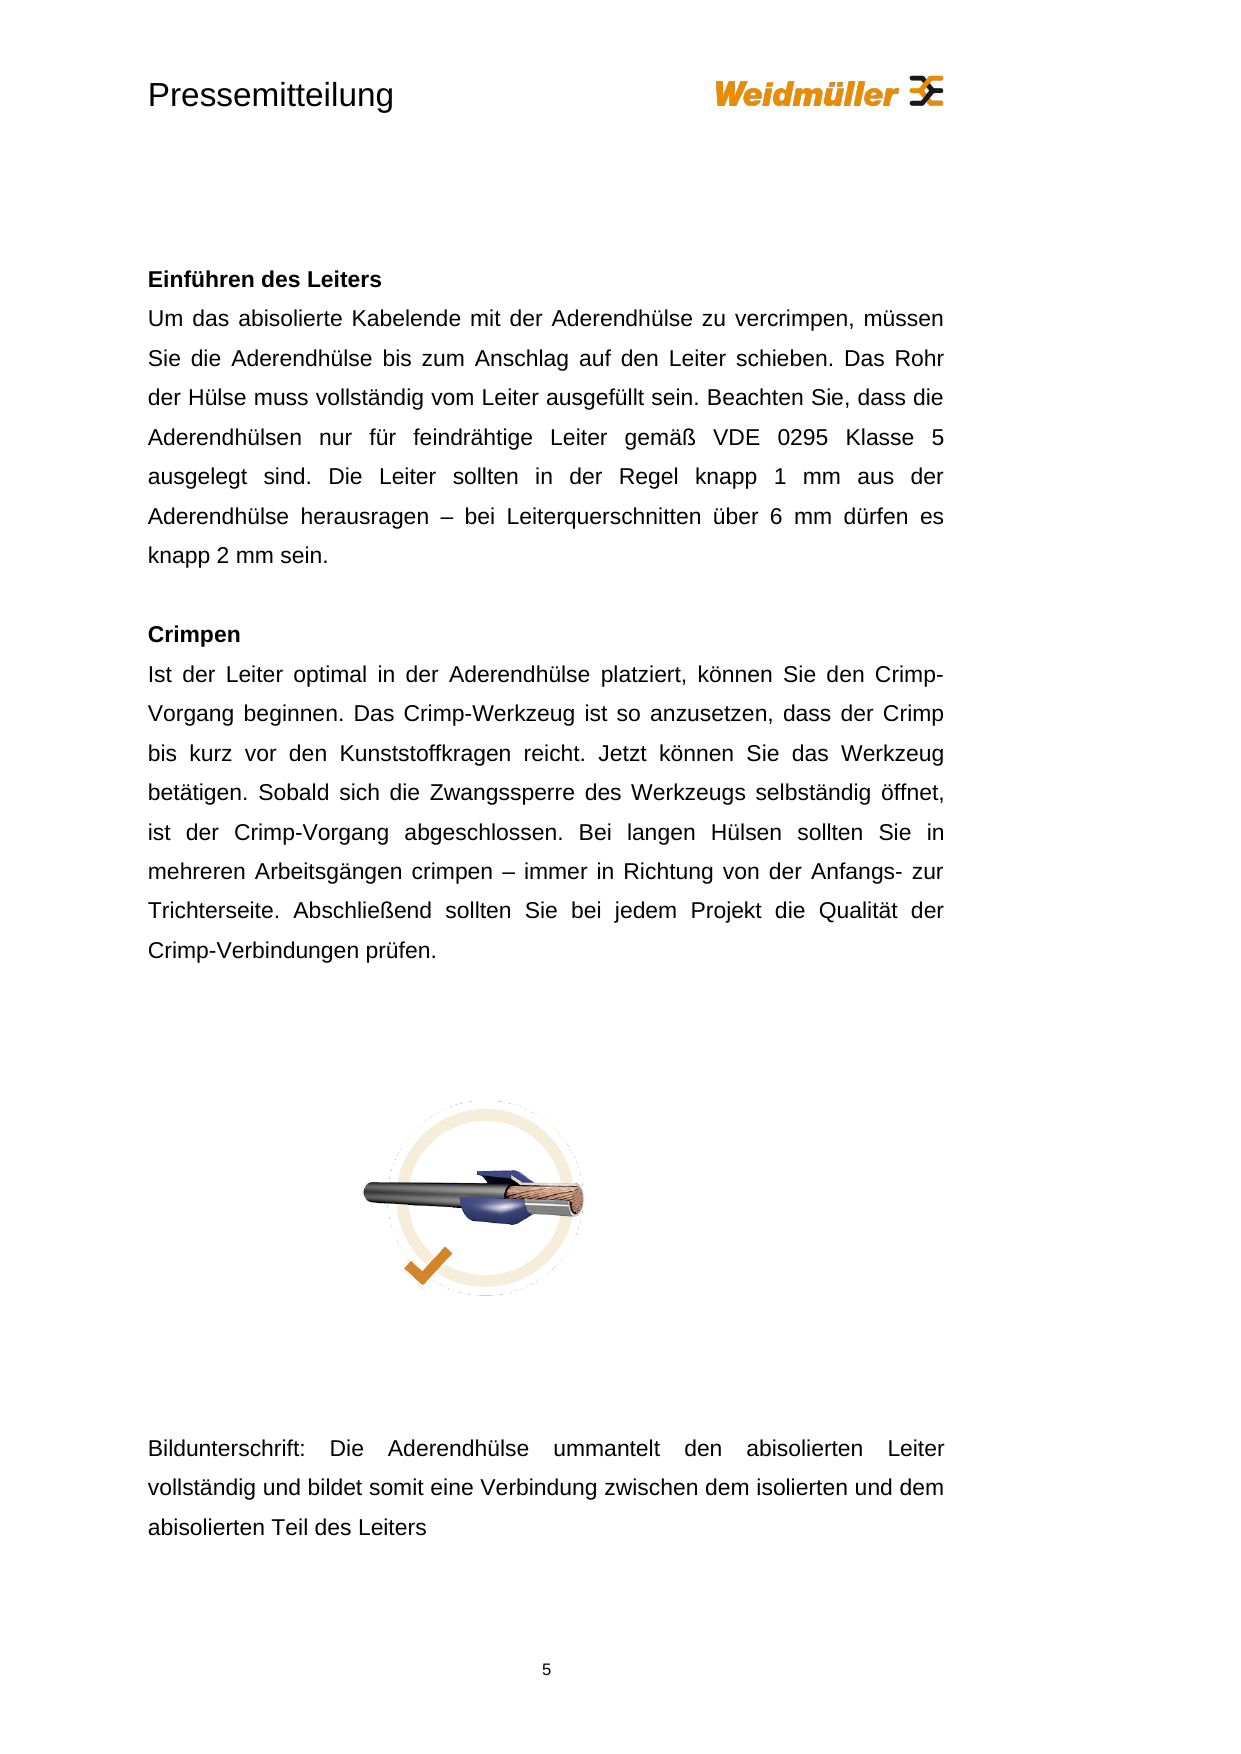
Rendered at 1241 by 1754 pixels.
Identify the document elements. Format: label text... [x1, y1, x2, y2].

text Crimpen [148, 621, 945, 647]
text Um das abisolierte Kabelende mit der Aderendhülse zu vercrimpen, müssen Sie die Aderendhülse bis zum Anschlag auf den Leiter schieben. Das Rohr der Hülse muss vollständig vom Leiter ausgefüllt sein. Beachten Sie, dass die Aderendhülsen nur für feindrähtige Leiter gemäß VDE 0295 Klasse 5 ausgelegt sind. Die Leiter sollten in der Regel knapp 1 mm aus der Aderendhülse herausragen – bei Leiterquerschnitten über 6 mm dürfen es knapp 2 mm sein. [148, 305, 945, 568]
picture [709, 72, 947, 107]
text Bildunterschrift: Die Aderendhülse ummantelt den abisolierten Leiter vollständig und bildet somit eine Verbindung zwischen dem isolierten und dem abisolierten Teil des Leiters [148, 1435, 945, 1540]
text Ist der Leiter optimal in der Aderendhülse platziert, können Sie den Crimp-Vorgang beginnen. Das Crimp-Werkzeug ist so anzusetzen, dass der Crimp bis kurz vor den Kunststoffkragen reicht. Jetzt können Sie das Werkzeug betätigen. Sobald sich die Zwangssperre des Werkzeugs selbständig öffnet, ist der Crimp-Vorgang abgeschlossen. Bei langen Hülsen sollten Sie in mehreren Arbeitsgängen crimpen – immer in Richtung von der Anfangs- zur Trichterseite. Abschließend sollten Sie bei jedem Projekt die Qualität der Crimp-Verbindungen prüfen. [148, 661, 945, 963]
picture [298, 1040, 683, 1424]
text Einführen des Leiters [148, 266, 945, 292]
